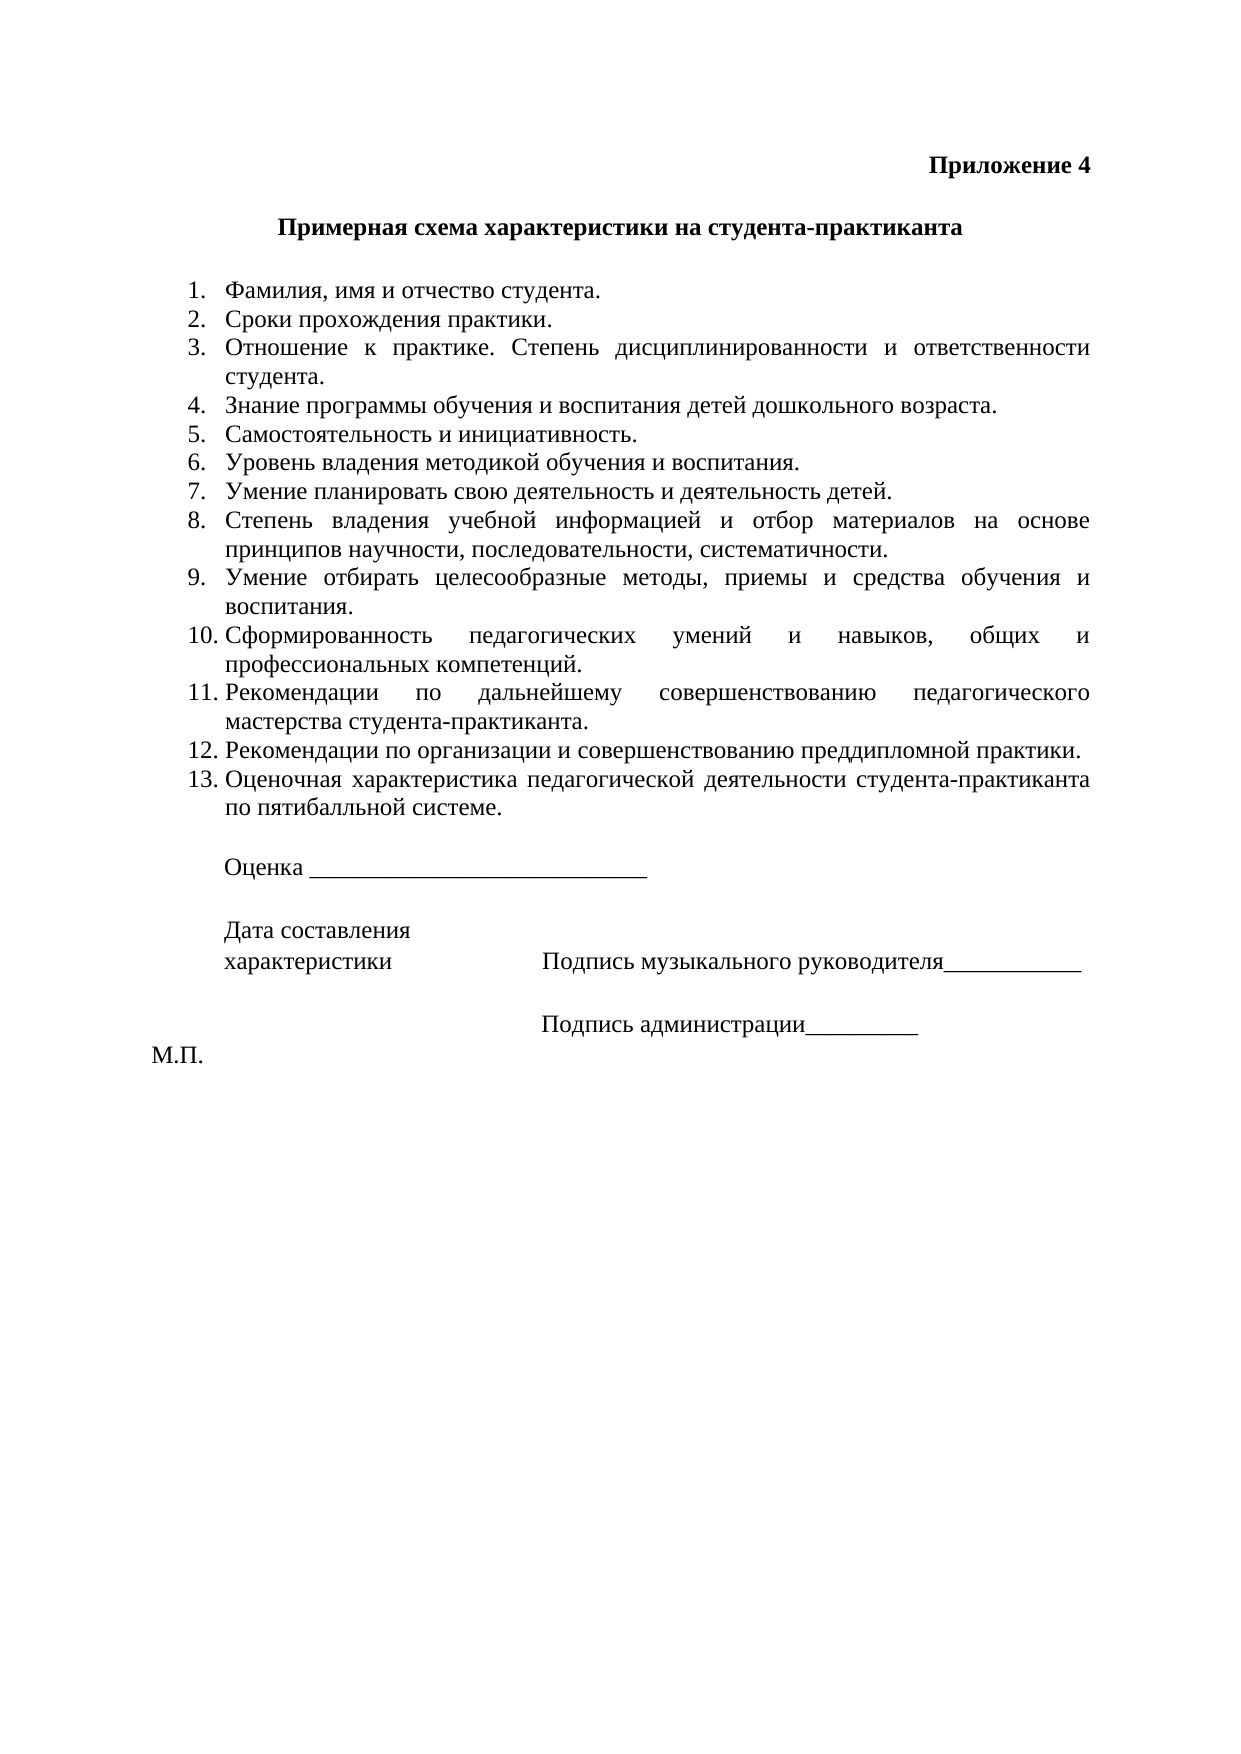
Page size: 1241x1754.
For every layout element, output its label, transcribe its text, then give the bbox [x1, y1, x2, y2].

list Сформированность педагогических умений и навыков, общих и профессиональных компетенций. [187, 620, 1091, 677]
list Уровень владения методикой обучения и воспитания. [187, 447, 1091, 476]
text Подпись администрации_________ [150, 1009, 1091, 1037]
list Умение отбирать целесообразные методы, приемы и средства обучения и воспитания. [187, 562, 1091, 620]
list Степень владения учебной информацией и отбор материалов на основе принципов научности, последовательности, систематичности. [187, 505, 1091, 562]
list Отношение к практике. Степень дисциплинированности и ответственности студента. [187, 332, 1091, 390]
text Оценка ___________________________ [224, 852, 1091, 881]
list Оценочная характеристика педагогической деятельности студента-практиканта по пятибалльной системе. [187, 764, 1091, 821]
text Приложение 4 [151, 150, 1091, 179]
list Сроки прохождения практики. [187, 304, 1091, 332]
list Рекомендации по организации и совершенствованию преддипломной практики. [187, 735, 1091, 764]
list Рекомендации по дальнейшему совершенствованию педагогического мастерства студента-практиканта. [187, 677, 1091, 735]
list Знание программы обучения и воспитания детей дошкольного возраста. [187, 390, 1091, 419]
list Фамилия, имя и отчество студента. [187, 275, 1091, 304]
text характеристики Подпись музыкального руководителя___________ [224, 946, 1091, 975]
text Примерная схема характеристики на студента-практиканта [150, 212, 1091, 241]
list Умение планировать свою деятельность и деятельность детей. [187, 476, 1091, 505]
list Самостоятельность и инициативность. [187, 419, 1091, 447]
text М.П. [150, 1040, 1091, 1069]
text Дата составления [224, 915, 1091, 944]
